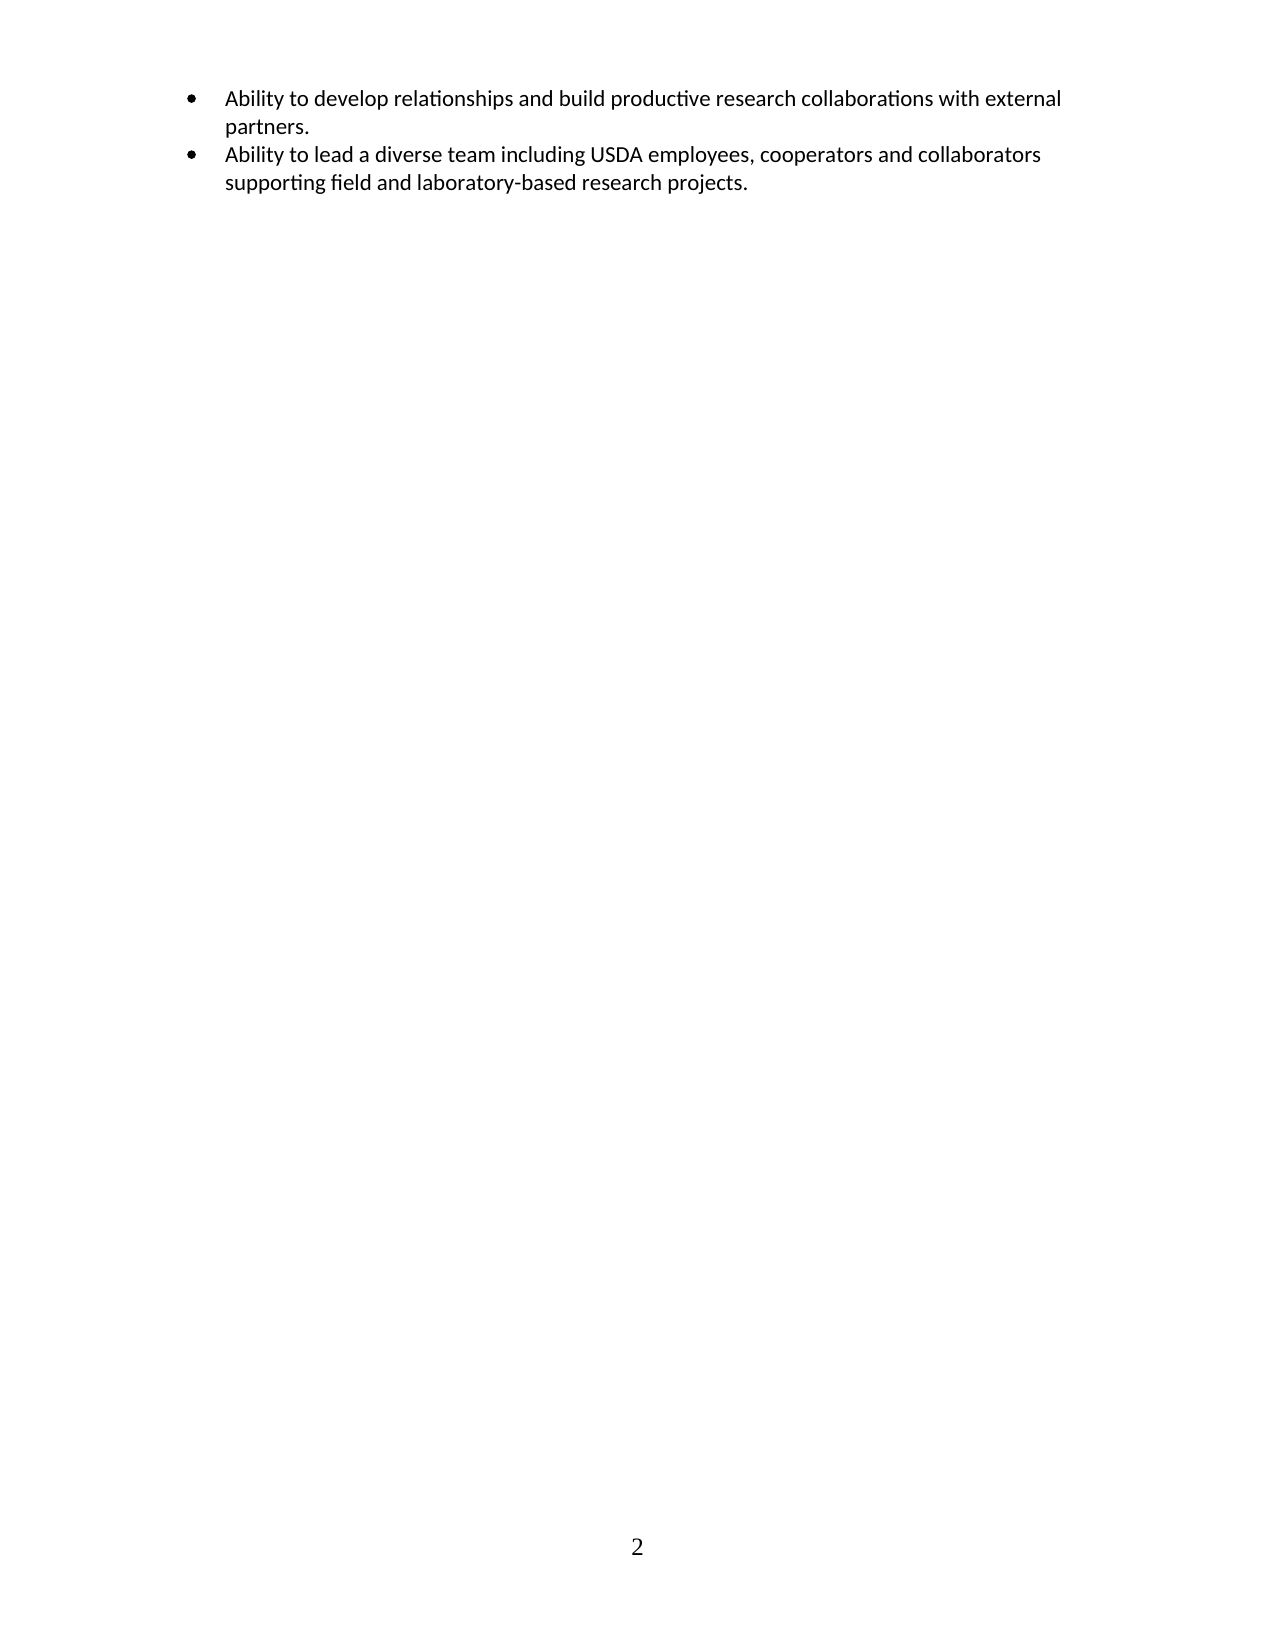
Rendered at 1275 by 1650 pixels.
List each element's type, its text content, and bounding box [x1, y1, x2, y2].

list Ability to develop relationships and build productive research collaborations with external partners. [187, 84, 1106, 140]
list Ability to lead a diverse team including USDA employees, cooperators and collaborators supporting field and laboratory-based research projects. [187, 140, 1106, 196]
